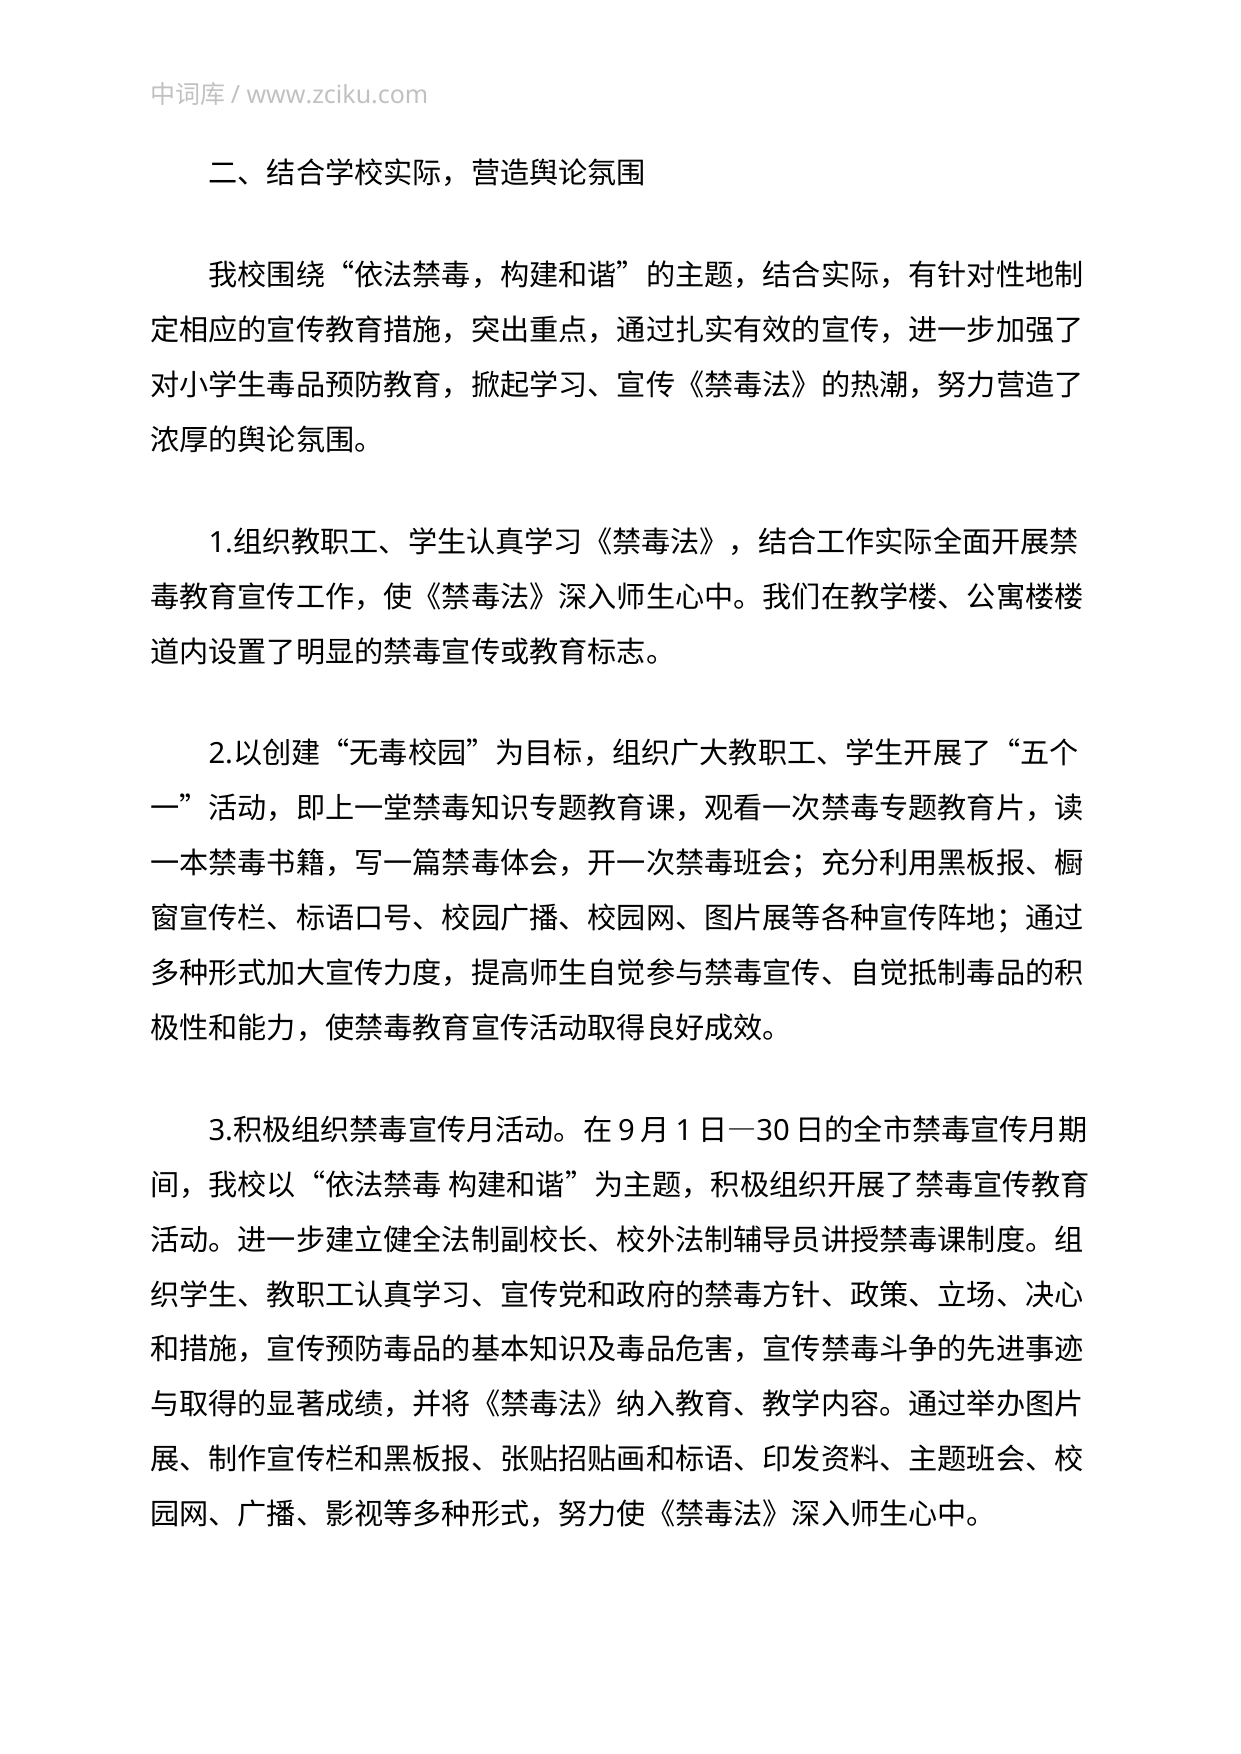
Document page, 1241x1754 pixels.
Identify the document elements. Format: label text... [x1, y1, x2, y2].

text 3.积极组织禁毒宣传月活动。在9月1日—30日的全市禁毒宣传月期间，我校以“依法禁毒 构建和谐”为主题，积极组织开展了禁毒宣传教育活动。进一步建立健全法制副校长、校外法制辅导员讲授禁毒课制度。组织学生、教职工认真学习、宣传党和政府的禁毒方针、政策、立场、决心和措施，宣传预防毒品的基本知识及毒品危害，宣传禁毒斗争的先进事迹与取得的显著成绩，并将《禁毒法》纳入教育、教学内容。通过举办图片展、制作宣传栏和黑板报、张贴招贴画和标语、印发资料、主题班会、校园网、广播、影视等多种形式，努力使《禁毒法》深入师生心中。 [150, 1106, 1090, 1533]
text 二、结合学校实际，营造舆论氛围 [150, 150, 1090, 192]
text 我校围绕“依法禁毒，构建和谐”的主题，结合实际，有针对性地制定相应的宣传教育措施，突出重点，通过扎实有效的宣传，进一步加强了对小学生毒品预防教育，掀起学习、宣传《禁毒法》的热潮，努力营造了浓厚的舆论氛围。 [150, 252, 1090, 459]
text 1.组织教职工、学生认真学习《禁毒法》，结合工作实际全面开展禁毒教育宣传工作，使《禁毒法》深入师生心中。我们在教学楼、公寓楼楼道内设置了明显的禁毒宣传或教育标志。 [150, 518, 1090, 670]
text 2.以创建“无毒校园”为目标，组织广大教职工、学生开展了“五个一”活动，即上一堂禁毒知识专题教育课，观看一次禁毒专题教育片，读一本禁毒书籍，写一篇禁毒体会，开一次禁毒班会；充分利用黑板报、橱窗宣传栏、标语口号、校园广播、校园网、图片展等各种宣传阵地；通过多种形式加大宣传力度，提高师生自觉参与禁毒宣传、自觉抵制毒品的积极性和能力，使禁毒教育宣传活动取得良好成效。 [150, 730, 1090, 1047]
